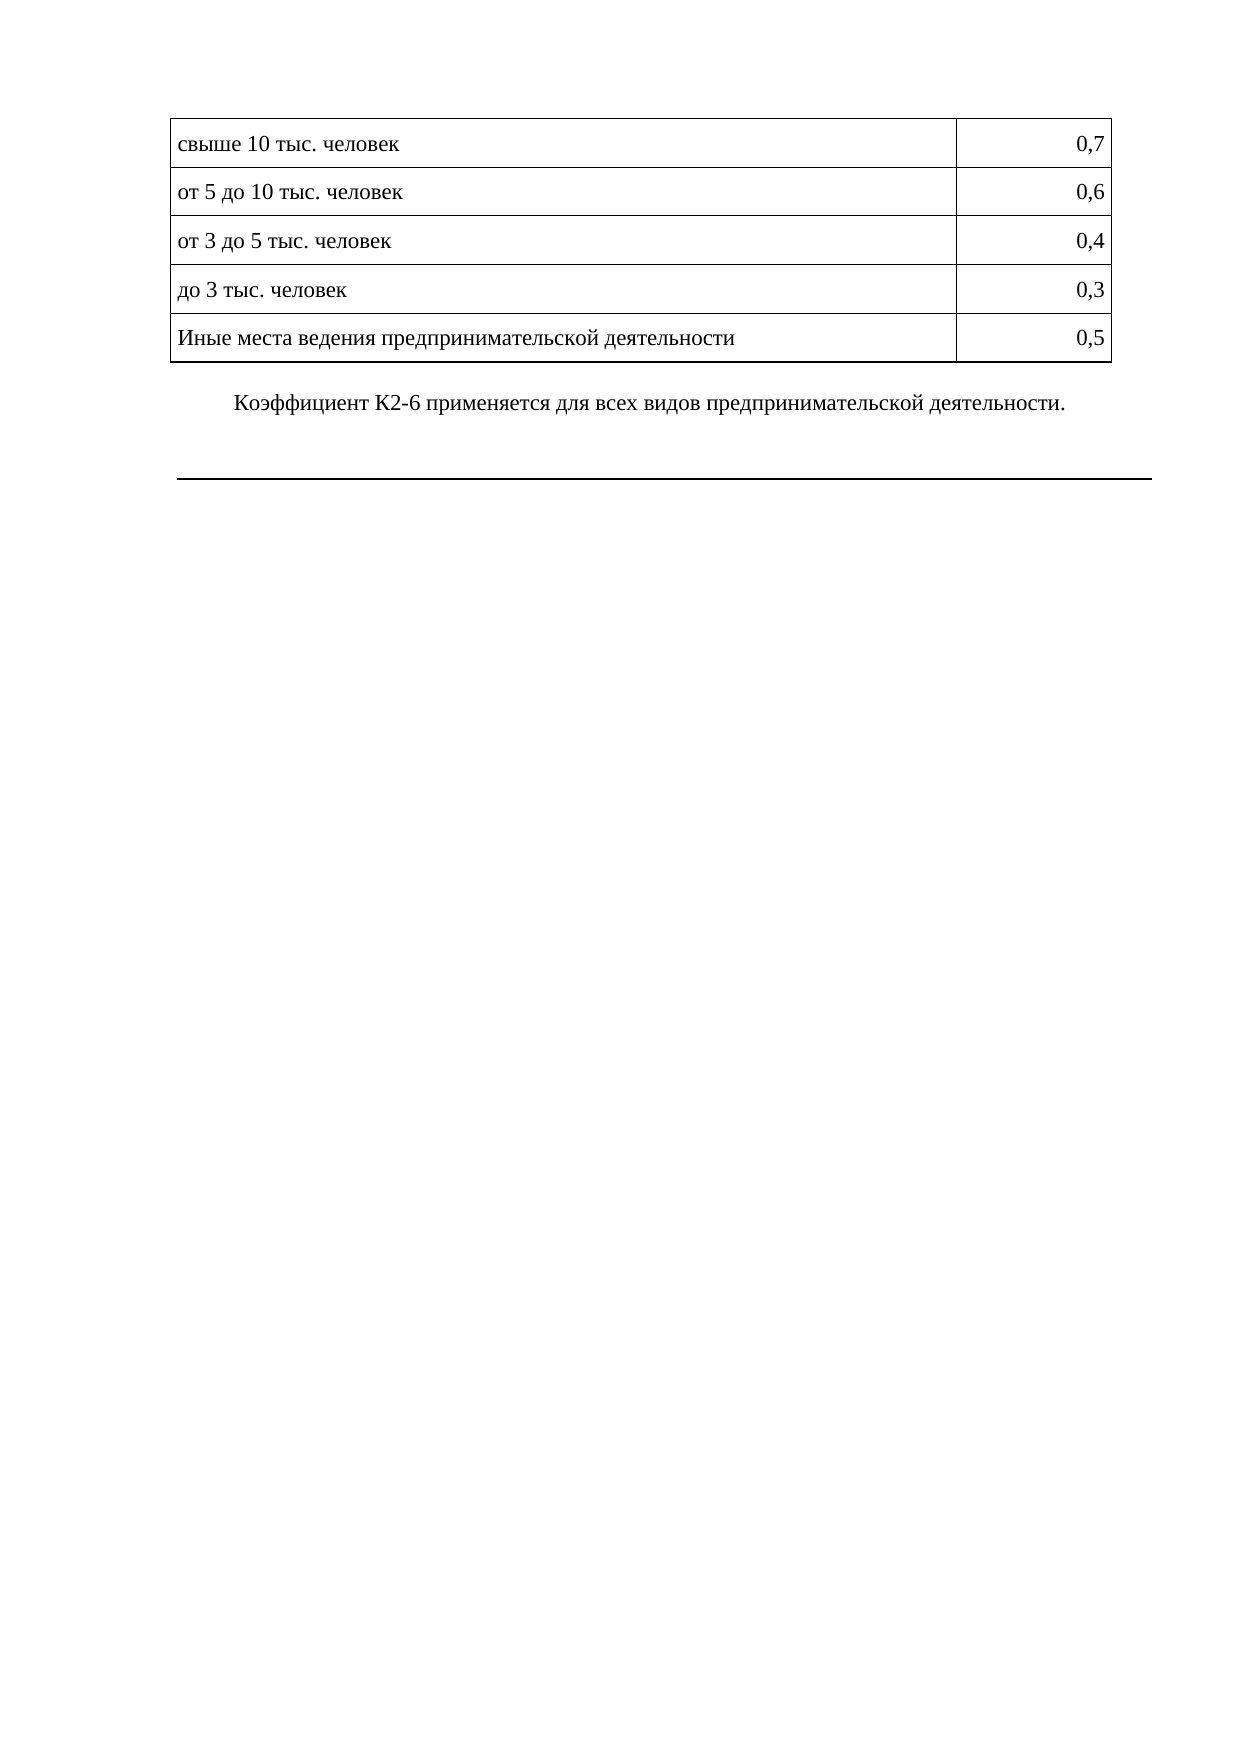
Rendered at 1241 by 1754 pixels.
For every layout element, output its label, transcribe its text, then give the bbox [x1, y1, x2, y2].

table_cell 0,3 [957, 265, 1111, 313]
table_cell 0,5 [957, 314, 1111, 361]
table_cell 0,6 [957, 168, 1111, 215]
table_cell Иные места ведения предпринимательской деятельности [171, 314, 956, 361]
table_cell до 3 тыс. человек [171, 265, 956, 313]
table_cell от 5 до 10 тыс. человек [171, 168, 956, 215]
table_cell от 3 до 5 тыс. человек [171, 216, 956, 264]
table_cell свыше 10 тыс. человек [171, 119, 956, 167]
table_cell 0,4 [957, 216, 1111, 264]
text Коэффициент К2-6 применяется для всех видов предпринимательской деятельности. [177, 389, 1152, 415]
table_cell 0,7 [957, 119, 1111, 167]
